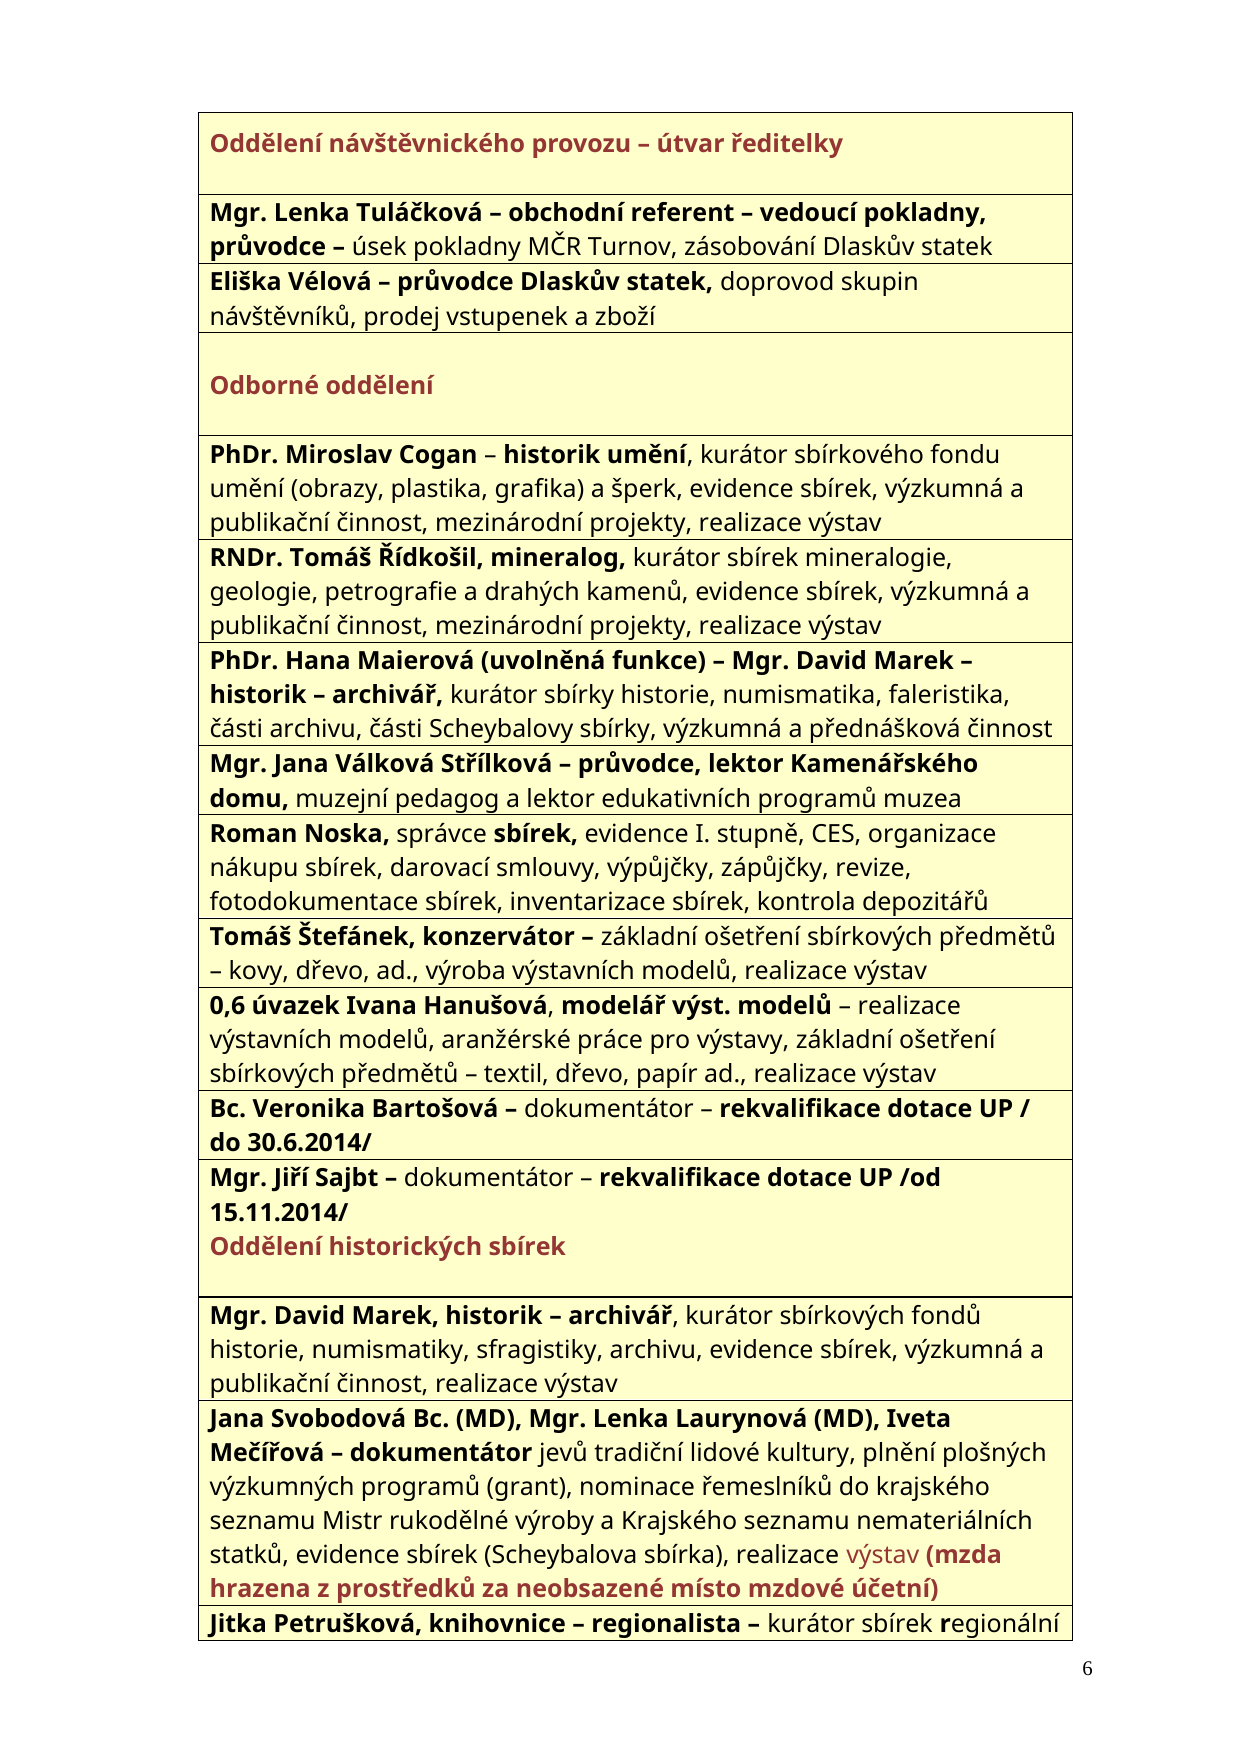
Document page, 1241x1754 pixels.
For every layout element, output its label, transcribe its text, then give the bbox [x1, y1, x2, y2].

table_cell Roman Noska, správce sbírek, evidence I. stupně, CES, organizace nákupu sbírek, darovací smlouvy, výpůjčky, zápůjčky, revize, fotodokumentace sbírek, inventarizace sbírek, kontrola depozitářů [199, 815, 1072, 917]
table_cell Mgr. Jana Válková Střílková – průvodce, lektor Kamenářského domu, muzejní pedagog a lektor edukativních programů muzea [199, 746, 1072, 814]
table_cell RNDr. Tomáš Řídkošil, mineralog, kurátor sbírek mineralogie, geologie, petrografie a drahých kamenů, evidence sbírek, výzkumná a publikační činnost, mezinárodní projekty, realizace výstav [199, 540, 1072, 642]
table_cell Jana Svobodová Bc. (MD), Mgr. Lenka Laurynová (MD), Iveta Mečířová – dokumentátor jevů tradiční lidové kultury, plnění plošných výzkumných programů (grant), nominace řemeslníků do krajského seznamu Mistr rukodělné výroby a Krajského seznamu nemateriálních statků, evidence sbírek (Scheybalova sbírka), realizace výstav (mzda hrazena z prostředků za neobsazené místo mzdové účetní) [199, 1401, 1072, 1605]
table_cell PhDr. Hana Maierová (uvolněná funkce) – Mgr. David Marek – historik – archivář, kurátor sbírky historie, numismatika, faleristika, části archivu, části Scheybalovy sbírky, výzkumná a přednášková činnost [199, 643, 1072, 745]
table_cell 0,6 úvazek Ivana Hanušová, modelář výst. modelů – realizace výstavních modelů, aranžérské práce pro výstavy, základní ošetření sbírkových předmětů – textil, dřevo, papír ad., realizace výstav [199, 988, 1072, 1090]
table_cell Odborné oddělení [199, 333, 1072, 435]
table_cell Oddělení návštěvnického provozu – útvar ředitelky [199, 113, 1072, 194]
table_cell Eliška Vélová – průvodce Dlaskův statek, doprovod skupin návštěvníků, prodej vstupenek a zboží [199, 264, 1072, 332]
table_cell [199, 1606, 1072, 1640]
table_cell Tomáš Štefánek, konzervátor – základní ošetření sbírkových předmětů – kovy, dřevo, ad., výroba výstavních modelů, realizace výstav [199, 919, 1072, 987]
table_cell Mgr. David Marek, historik – archivář, kurátor sbírkových fondů historie, numismatiky, sfragistiky, archivu, evidence sbírek, výzkumná a publikační činnost, realizace výstav [199, 1298, 1072, 1399]
table_cell PhDr. Miroslav Cogan – historik umění, kurátor sbírkového fondu umění (obrazy, plastika, grafika) a šperk, evidence sbírek, výzkumná a publikační činnost, mezinárodní projekty, realizace výstav [199, 436, 1072, 539]
table_cell Mgr. Lenka Tuláčková – obchodní referent – vedoucí pokladny, průvodce – úsek pokladny MČR Turnov, zásobování Dlaskův statek [199, 195, 1072, 263]
table_cell Bc. Veronika Bartošová – dokumentátor – rekvalifikace dotace UP / do 30.6.2014/ [199, 1091, 1072, 1159]
table_cell Mgr. Jiří Sajbt – dokumentátor – rekvalifikace dotace UP /od 15.11.2014/ Oddělení historických sbírek [199, 1160, 1072, 1296]
